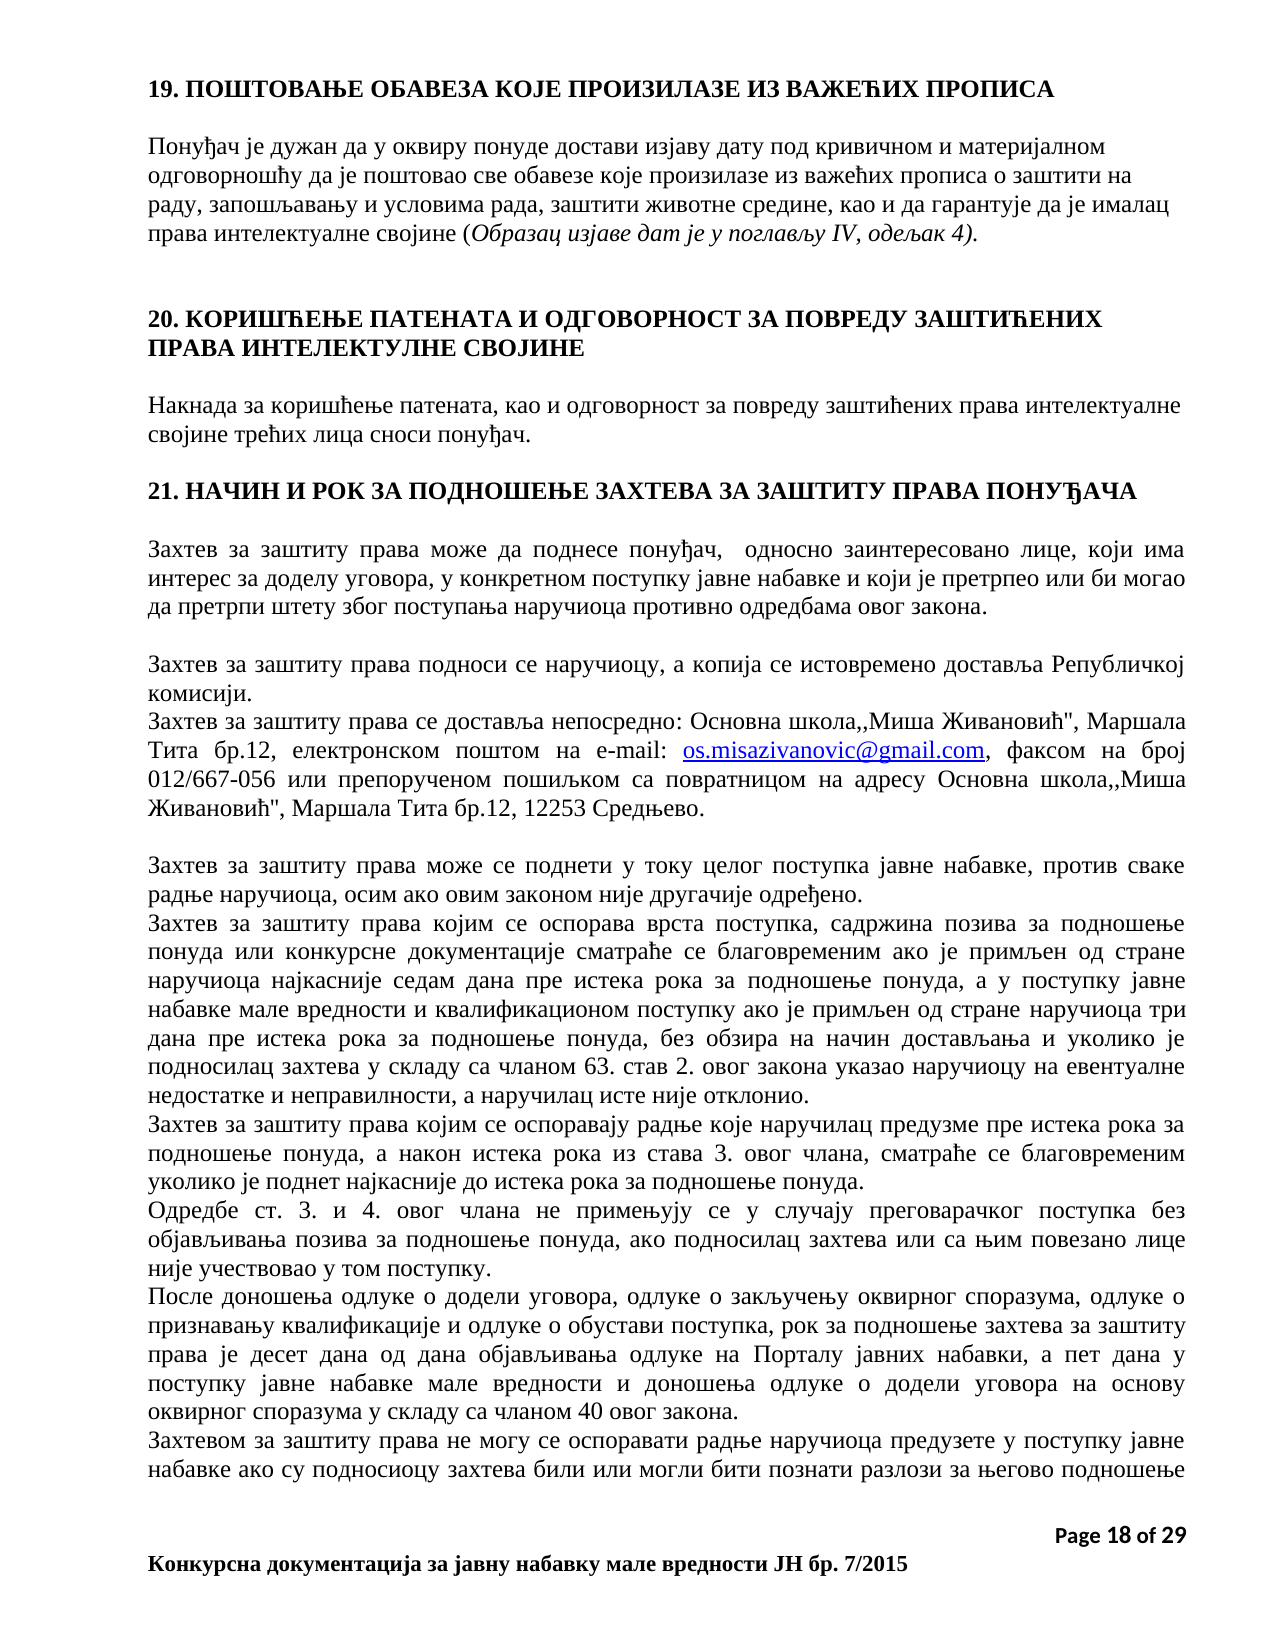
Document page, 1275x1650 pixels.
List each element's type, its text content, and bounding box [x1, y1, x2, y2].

text Накнада за коришћење патената, као и одговорност за повреду заштићених права интелектуалне својине трећих лица сноси понуђач. [148, 390, 1186, 448]
text 20. КОРИШЋЕЊЕ ПАТЕНАТА И ОДГОВОРНОСТ ЗА ПОВРЕДУ ЗАШТИЋЕНИХ ПРАВА ИНТЕЛЕКТУЛНЕ СВОЈИНЕ [148, 304, 1186, 361]
text Захтев за заштиту права којим се оспорава врста поступка, садржина позива за подношење понуда или конкурсне документације сматраће се благовременим ако је примљен од стране наручиоца најкасније седам дана пре истека рока за подношење понуда, а у поступку јавне набавке мале вредности и квалификационом поступку ако је примљен од стране наручиоца три дана пре истека рока за подношење понуда, без обзира на начин достављања и уколико је подносилац захтева у складу са чланом 63. став 2. овог закона указао наручиоцу на евентуалне недостатке и неправилности, а наручилац исте није отклонио. [148, 908, 1186, 1109]
text 19. ПОШТОВАЊЕ ОБАВЕЗА КОЈЕ ПРОИЗИЛАЗЕ ИЗ ВАЖЕЋИХ ПРОПИСА [148, 74, 1186, 103]
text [148, 1425, 1186, 1483]
text Захтев за заштиту права подноси се наручиоцу, а копија се истовремено доставља Републичкој комисији. [148, 649, 1186, 706]
text 21. НАЧИН И РОК ЗА ПОДНОШЕЊЕ ЗАХТЕВА ЗА ЗАШТИТУ ПРАВА ПОНУЂАЧА [148, 476, 1186, 505]
text Захтев за заштиту права може се поднети у току целог поступка јавне набавке, против сваке радње наручиоца, осим ако овим законом није другачије одређено. [148, 850, 1186, 908]
text Захтев за заштиту права може да поднесе понуђач, односно заинтересовано лице, који има интерес за доделу уговора, у конкретном поступку јавне набавке и који је претрпео или би могао да претрпи штету због поступања наручиоца противно одредбама овог закона. [148, 534, 1186, 620]
text Захтев за заштиту права се доставља непосредно: Основна школа,,Миша Живановић'', Маршала Тита бр.12, електронском поштом на e-mail: os.misazivanovic@gmail.com, факсом на број 012/667-056 или препорученом пошиљком са повратницом на адресу Основна школа,,Миша Живановић'', Маршала Тита бр.12, 12253 Средњево. [148, 706, 1186, 821]
text После доношења одлуке о додели уговора, одлуке о закључењу оквирног споразума, одлуке о признавању квалификације и одлуке о обустави поступка, рок за подношење захтева за заштиту права је десет дана од дана објављивања одлуке на Порталу јавних набавки, а пет дана у поступку јавне набавке мале вредности и доношења одлуке о додели уговора на основу оквирног споразума у складу са чланом 40 овог закона. [148, 1281, 1186, 1425]
text Захтев за заштиту права којим се оспоравају радње које наручилац предузме пре истека рока за подношење понуда, а након истека рока из става 3. овог члана, сматраће се благовременим уколико је поднет најкасније до истека рока за подношење понуда. [148, 1109, 1186, 1195]
text Понуђач је дужан да у оквиру понуде достави изјаву дату под кривичном и материјалном одговорношћу да је поштовао све обавезе које произилазе из важећих прописа о заштити на раду, запошљавању и условима рада, заштити животне средине, као и да гарантује да је ималац права интелектуалне својине (Образац изјаве дат је у поглављу IV, одељак 4). [148, 131, 1186, 246]
text Одредбе ст. 3. и 4. овог члана не примењују се у случају преговарачког поступка без објављивања позива за подношење понуда, ако подносилац захтева или са њим повезано лице није учествовао у том поступку. [148, 1195, 1186, 1281]
